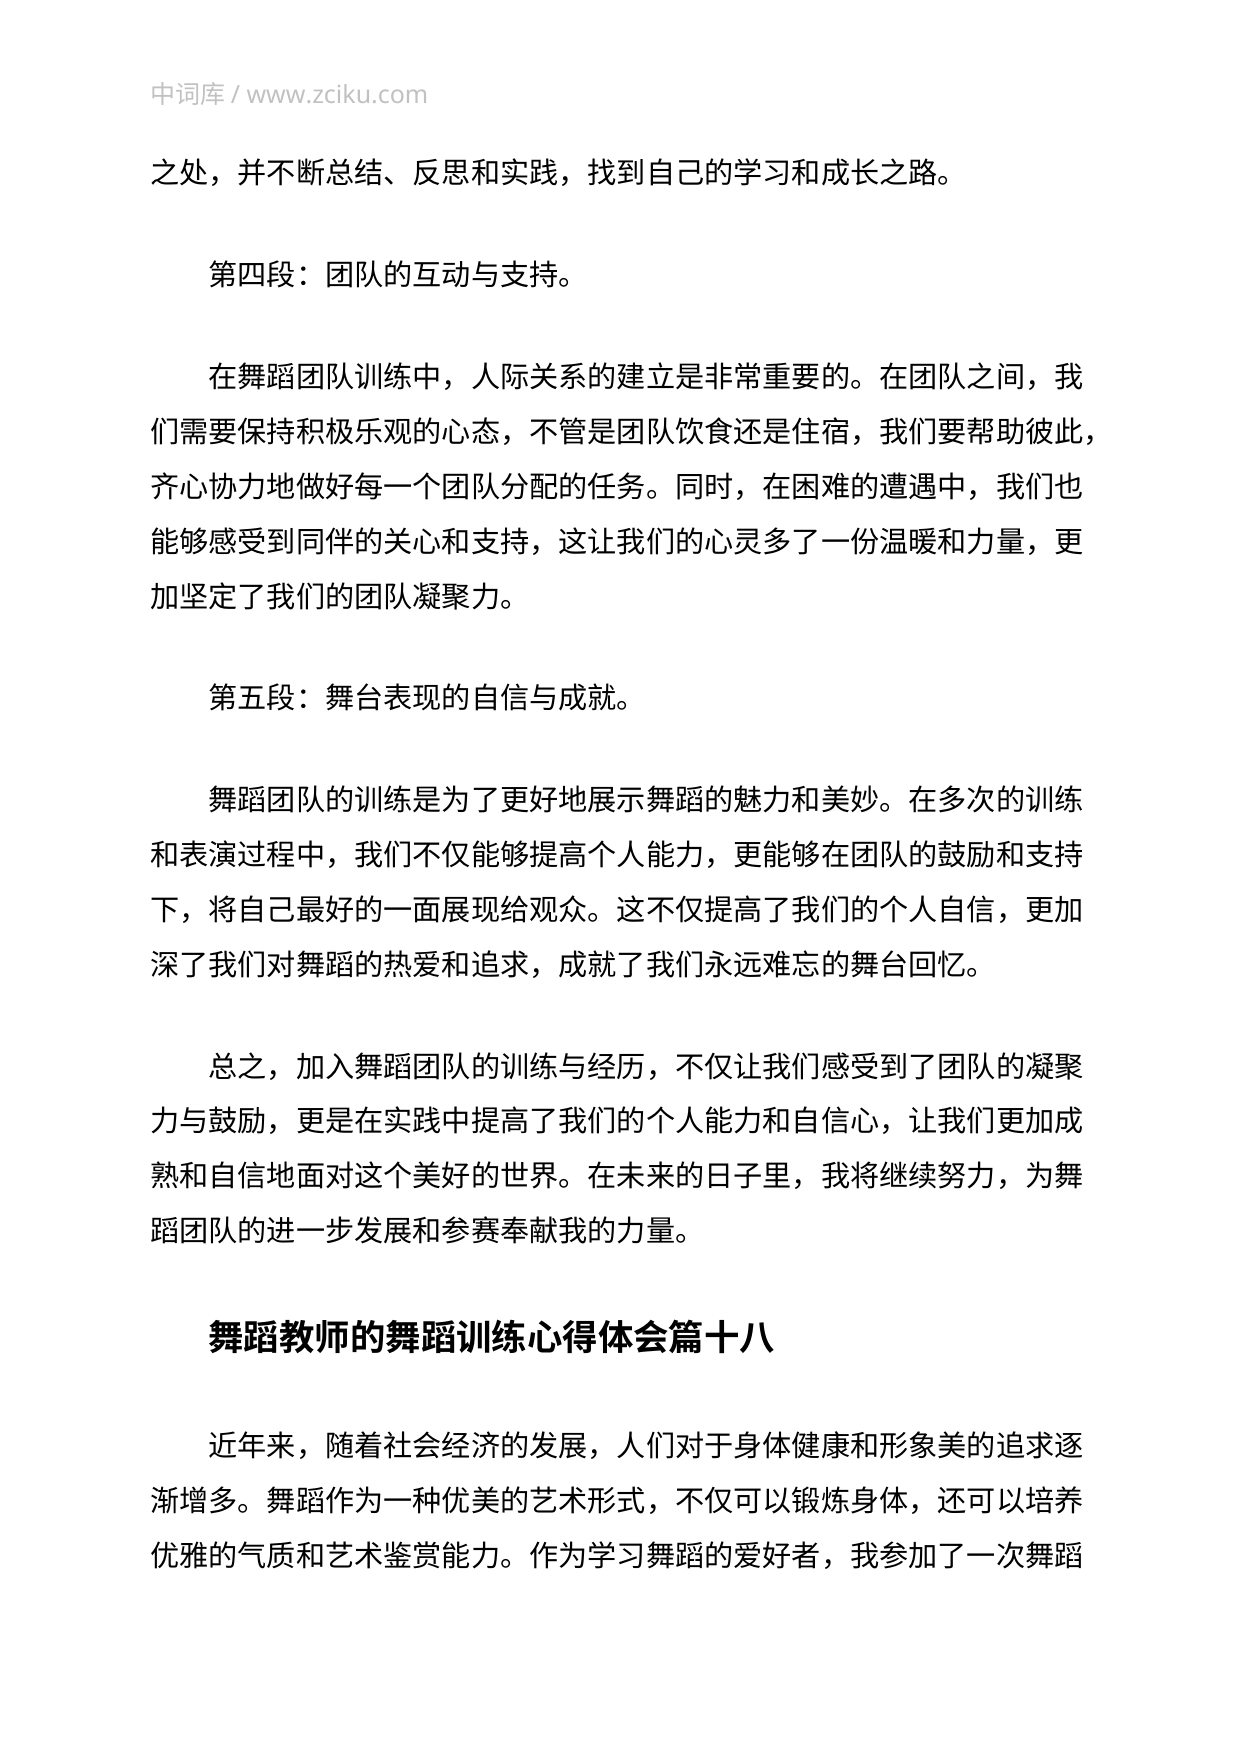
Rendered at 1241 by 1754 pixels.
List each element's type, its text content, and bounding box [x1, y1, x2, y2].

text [150, 150, 1090, 192]
text 舞蹈教师的舞蹈训练心得体会篇十八 [150, 1309, 1090, 1361]
text 总之，加入舞蹈团队的训练与经历，不仅让我们感受到了团队的凝聚力与鼓励，更是在实践中提高了我们的个人能力和自信心，让我们更加成熟和自信地面对这个美好的世界。在未来的日子里，我将继续努力，为舞蹈团队的进一步发展和参赛奉献我的力量。 [150, 1043, 1090, 1250]
text 第四段：团队的互动与支持。 [150, 252, 1090, 294]
text 舞蹈团队的训练是为了更好地展示舞蹈的魅力和美妙。在多次的训练和表演过程中，我们不仅能够提高个人能力，更能够在团队的鼓励和支持下，将自己最好的一面展现给观众。这不仅提高了我们的个人自信，更加深了我们对舞蹈的热爱和追求，成就了我们永远难忘的舞台回忆。 [150, 777, 1090, 984]
text 在舞蹈团队训练中，人际关系的建立是非常重要的。在团队之间，我们需要保持积极乐观的心态，不管是团队饮食还是住宿，我们要帮助彼此，齐心协力地做好每一个团队分配的任务。同时，在困难的遭遇中，我们也能够感受到同伴的关心和支持，这让我们的心灵多了一份温暖和力量，更加坚定了我们的团队凝聚力。 [150, 353, 1090, 615]
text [150, 1423, 1090, 1575]
text 第五段：舞台表现的自信与成就。 [150, 675, 1090, 717]
